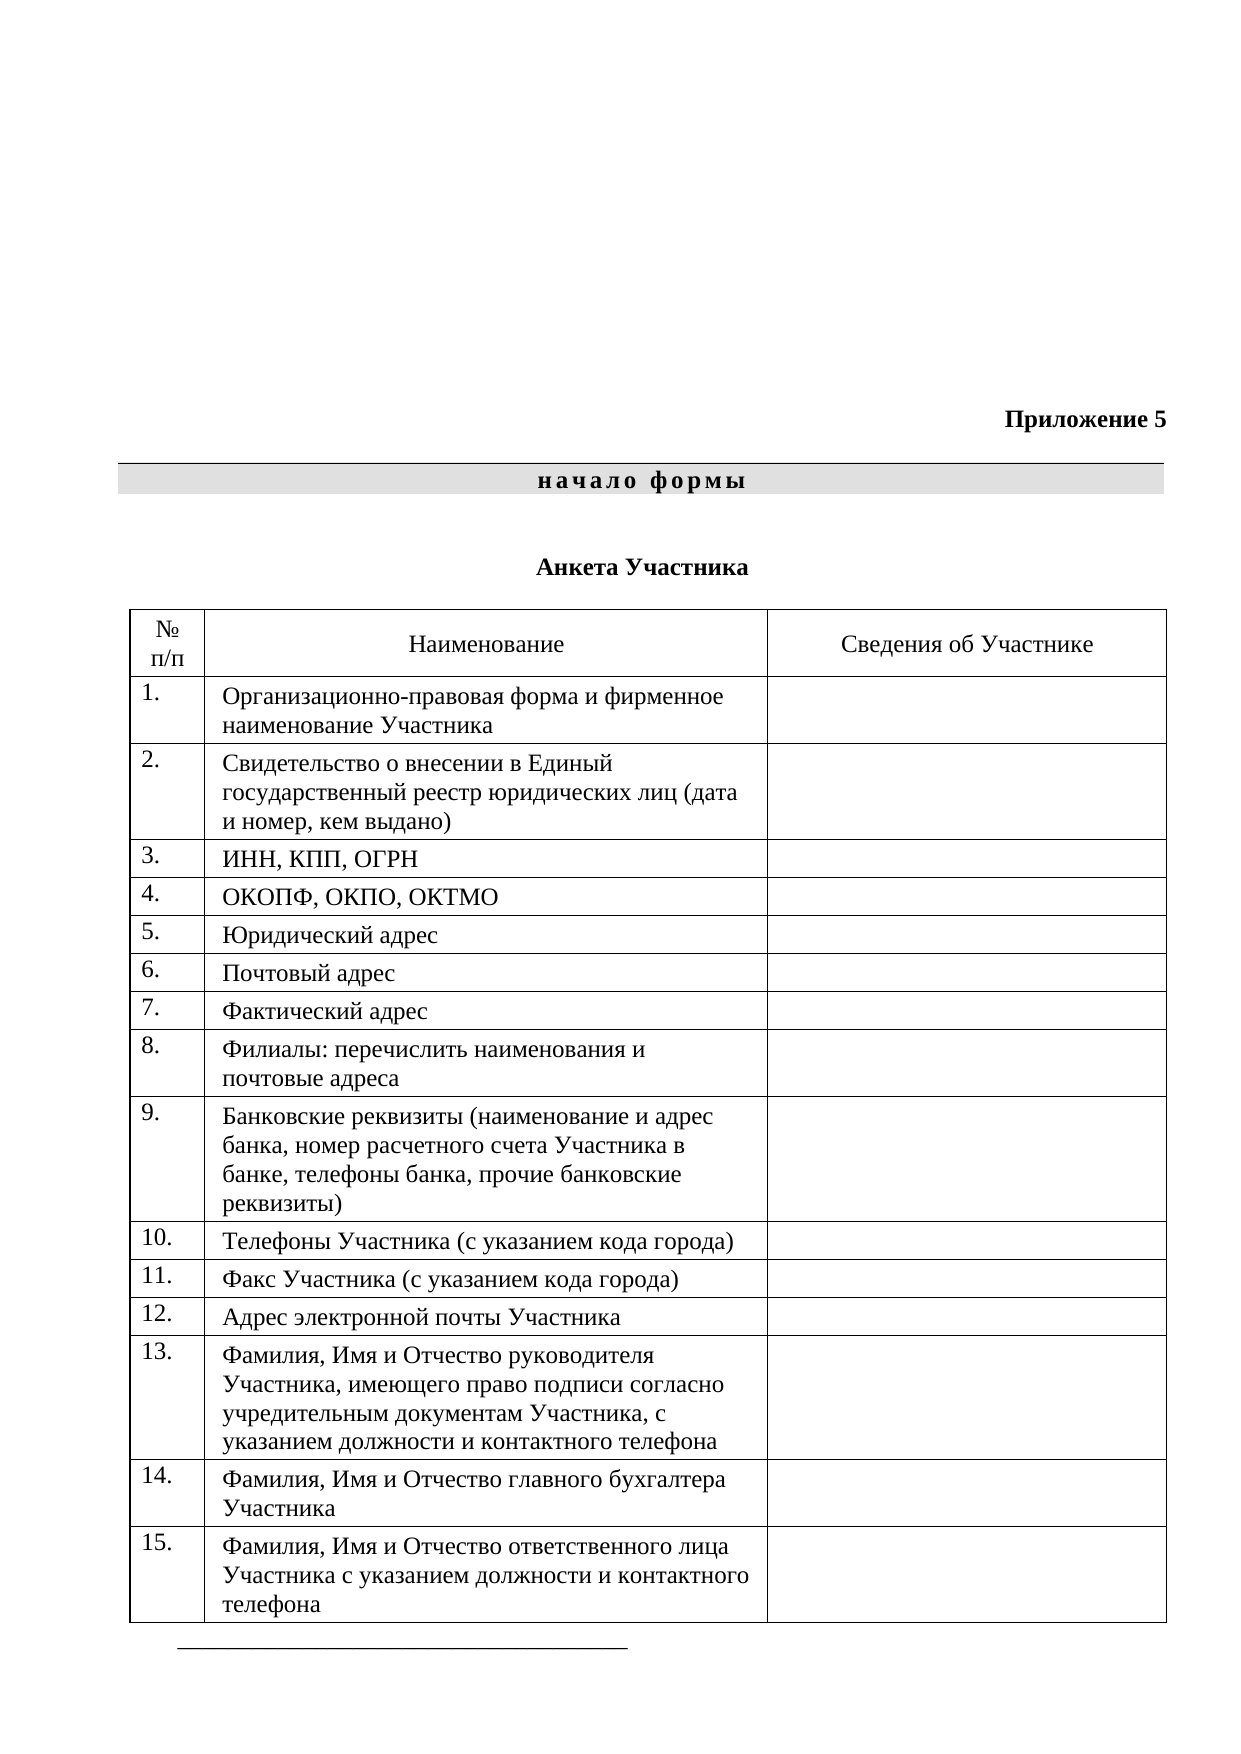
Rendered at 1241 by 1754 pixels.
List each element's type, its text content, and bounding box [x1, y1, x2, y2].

table_cell [768, 954, 1166, 991]
table_cell Адрес электронной почты Участника [205, 1298, 767, 1335]
table_cell [768, 992, 1166, 1029]
table_cell Юридический адрес [205, 916, 767, 953]
table_cell Фамилия, Имя и Отчество ответственного лица Участника с указанием должности и контактного телефона [205, 1527, 767, 1622]
table_cell [768, 916, 1166, 953]
table_cell [768, 677, 1166, 743]
table_header Наименование [205, 610, 767, 676]
table_cell [131, 916, 204, 953]
table_cell Банковские реквизиты (наименование и адрес банка, номер расчетного счета Участника в банке, телефоны банка, прочие банковские реквизиты) [205, 1097, 767, 1221]
table_cell [131, 1460, 204, 1526]
table_cell [768, 1030, 1166, 1096]
table_cell Организационно-правовая форма и фирменное наименование Участника [205, 677, 767, 743]
table_cell [131, 677, 204, 743]
table_cell [768, 878, 1166, 915]
table_cell Свидетельство о внесении в Единый государственный реестр юридических лиц (дата и номер, кем выдано) [205, 744, 767, 839]
text Приложение 5 [215, 404, 1167, 433]
text Анкета Участника [118, 552, 1167, 581]
table_cell [768, 744, 1166, 839]
table_cell [131, 1030, 204, 1096]
text начало формы [118, 464, 1164, 494]
table_cell [131, 840, 204, 877]
table_cell [131, 992, 204, 1029]
table_cell [768, 1336, 1166, 1459]
table_cell [768, 1097, 1166, 1221]
table_cell [131, 878, 204, 915]
table_header Сведения об Участнике [768, 610, 1166, 676]
table_cell ИНН, КПП, ОГРН [205, 840, 767, 877]
table_cell Филиалы: перечислить наименования и почтовые адреса [205, 1030, 767, 1096]
table_cell Фактический адрес [205, 992, 767, 1029]
table_cell [131, 1260, 204, 1297]
table_cell [768, 1260, 1166, 1297]
text ____________________________________ [118, 1623, 1167, 1652]
table_cell [131, 1298, 204, 1335]
table_cell [131, 954, 204, 991]
table_cell ОКОПФ, ОКПО, ОКТМО [205, 878, 767, 915]
table_cell [131, 1097, 204, 1221]
table_cell [768, 1298, 1166, 1335]
table_cell [768, 1222, 1166, 1259]
table_cell [131, 1527, 204, 1622]
table_cell Факс Участника (с указанием кода города) [205, 1260, 767, 1297]
table_cell [768, 840, 1166, 877]
table_cell [131, 744, 204, 839]
table_header № п/п [131, 610, 204, 676]
table_cell [768, 1460, 1166, 1526]
table_cell [768, 1527, 1166, 1622]
table_cell [131, 1222, 204, 1259]
table_cell Фамилия, Имя и Отчество главного бухгалтера Участника [205, 1460, 767, 1526]
table_cell Фамилия, Имя и Отчество руководителя Участника, имеющего право подписи согласно учредительным документам Участника, с указанием должности и контактного телефона [205, 1336, 767, 1459]
table_cell [131, 1336, 204, 1459]
table_cell Телефоны Участника (с указанием кода города) [205, 1222, 767, 1259]
table_cell Почтовый адрес [205, 954, 767, 991]
